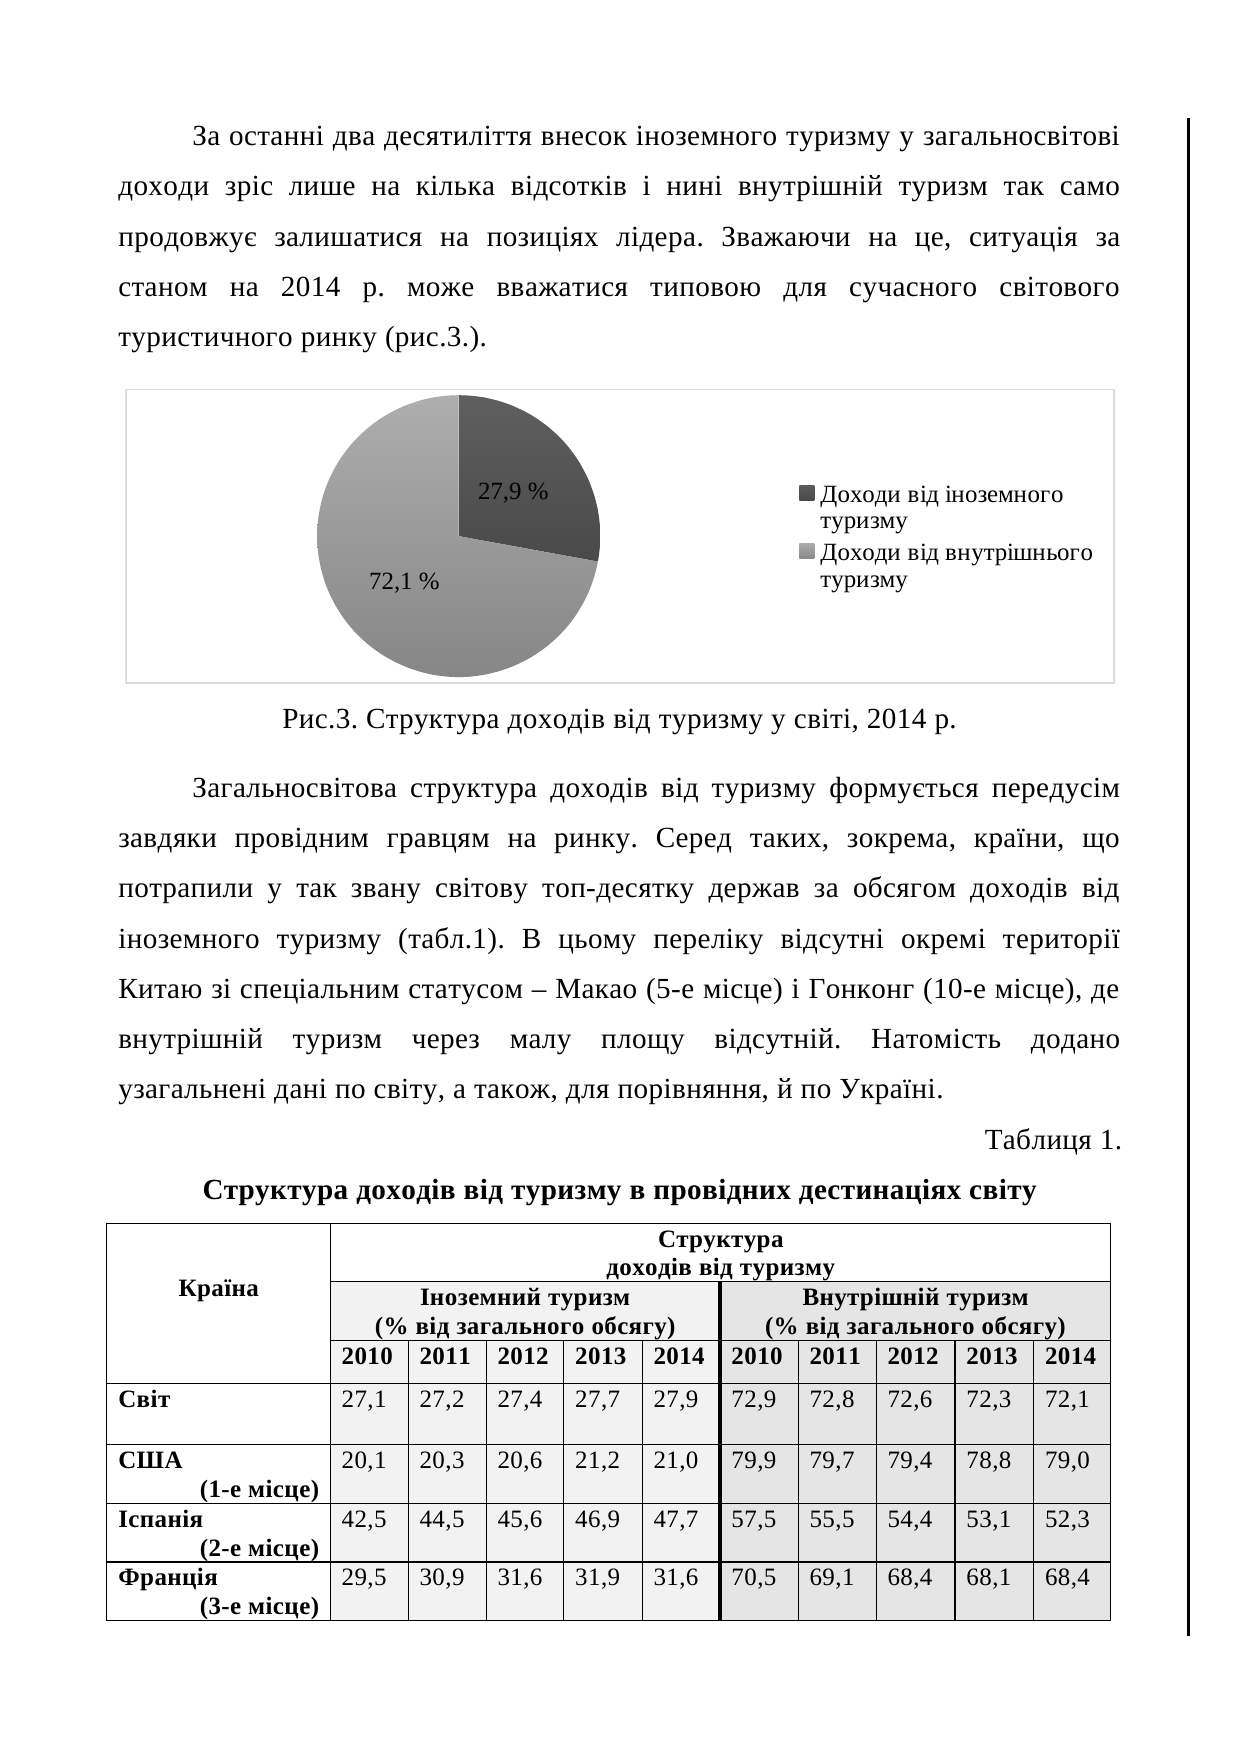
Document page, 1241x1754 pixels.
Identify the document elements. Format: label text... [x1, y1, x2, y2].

table_cell 54,4 [877, 1504, 954, 1561]
table_cell 68,4 [1034, 1563, 1110, 1620]
text Загальносвітова структура доходів від туризму формується передусім завдяки провідним гравцям на ринку. Серед таких, зокрема, країни, що потрапили у так звану світову топ-десятку держав за обсягом доходів від іноземного туризму (табл.1). В цьому переліку відсутні окремі території Китаю зі спеціальним статусом – Макао (5-е місце) і Гонконг (10-е місце), де внутрішній туризм через малу площу відсутній. Натомість додано узагальнені дані по світу, а також, для порівняння, й по Україні. [118, 770, 1122, 1105]
table_cell 20,6 [487, 1445, 563, 1503]
table_cell 55,5 [799, 1504, 876, 1561]
table_cell 53,1 [956, 1504, 1033, 1561]
table_cell 2014 [643, 1341, 718, 1383]
table_header Структура доходів від туризму [331, 1224, 1110, 1281]
table_cell 27,2 [409, 1384, 486, 1444]
table_cell 72,1 [1034, 1384, 1110, 1444]
table_cell 2012 [877, 1341, 954, 1383]
text За останні два десятиліття внесок іноземного туризму у загальносвітові доходи зріс лише на кілька відсотків і нині внутрішній туризм так само продовжує залишатися на позиціях лідера. Зважаючи на це, ситуація за станом на 2014 р. може вважатися типовою для сучасного світового туристичного ринку (рис.3.). [118, 118, 1122, 353]
table_cell 2014 [1034, 1341, 1110, 1383]
table_cell 46,9 [564, 1504, 642, 1561]
table_cell 52,3 [1034, 1504, 1110, 1561]
table_cell 2013 [956, 1341, 1033, 1383]
table_cell 47,7 [643, 1504, 718, 1561]
table_cell 27,9 [643, 1384, 718, 1444]
table_cell 68,4 [877, 1563, 954, 1620]
table_cell 31,6 [643, 1563, 718, 1620]
table_cell 45,6 [487, 1504, 563, 1561]
table_cell 27,1 [331, 1384, 408, 1444]
table_cell 21,2 [564, 1445, 642, 1503]
table_cell 78,8 [956, 1445, 1033, 1503]
table_cell 72,6 [877, 1384, 954, 1444]
table_cell Внутрішній туризм (% від загального обсягу) [722, 1282, 1110, 1340]
table_cell Іноземний туризм (% від загального обсягу) [331, 1282, 718, 1340]
table_cell 29,5 [331, 1563, 408, 1620]
text Таблиця 1. [118, 1122, 1122, 1156]
table_cell 2013 [564, 1341, 642, 1383]
table_cell 79,4 [877, 1445, 954, 1503]
table_cell 2011 [409, 1341, 486, 1383]
table_cell 31,6 [487, 1563, 563, 1620]
table_cell 72,8 [799, 1384, 876, 1444]
table_cell 68,1 [956, 1563, 1033, 1620]
table_cell 30,9 [409, 1563, 486, 1620]
table_cell 72,3 [956, 1384, 1033, 1444]
table_cell 20,3 [409, 1445, 486, 1503]
table_cell 69,1 [799, 1563, 876, 1620]
table_cell 27,4 [487, 1384, 563, 1444]
table_cell 27,7 [564, 1384, 642, 1444]
table_cell 72,9 [722, 1384, 798, 1444]
table_header Країна [107, 1224, 330, 1383]
text Рис.3. Структура доходів від туризму у світі, 2014 р. [118, 388, 1122, 734]
table_cell 79,7 [799, 1445, 876, 1503]
table_cell Світ [107, 1384, 330, 1444]
table_cell Франція (3-е місце) [107, 1563, 330, 1620]
text Структура доходів від туризму в провідних дестинаціях світу [118, 1172, 1122, 1206]
table_cell 2010 [331, 1341, 408, 1383]
table_cell 70,5 [722, 1563, 798, 1620]
table_cell 2011 [799, 1341, 876, 1383]
table_cell 79,0 [1034, 1445, 1110, 1503]
table_cell 20,1 [331, 1445, 408, 1503]
table_cell Іспанія (2-е місце) [107, 1504, 330, 1561]
table_cell 21,0 [643, 1445, 718, 1503]
table_cell 31,9 [564, 1563, 642, 1620]
table_cell 57,5 [722, 1504, 798, 1561]
table_cell 42,5 [331, 1504, 408, 1561]
table_cell 2012 [487, 1341, 563, 1383]
table_cell 2010 [722, 1341, 798, 1383]
table_cell 79,9 [722, 1445, 798, 1503]
table_cell США (1-е місце) [107, 1445, 330, 1503]
table_cell 44,5 [409, 1504, 486, 1561]
